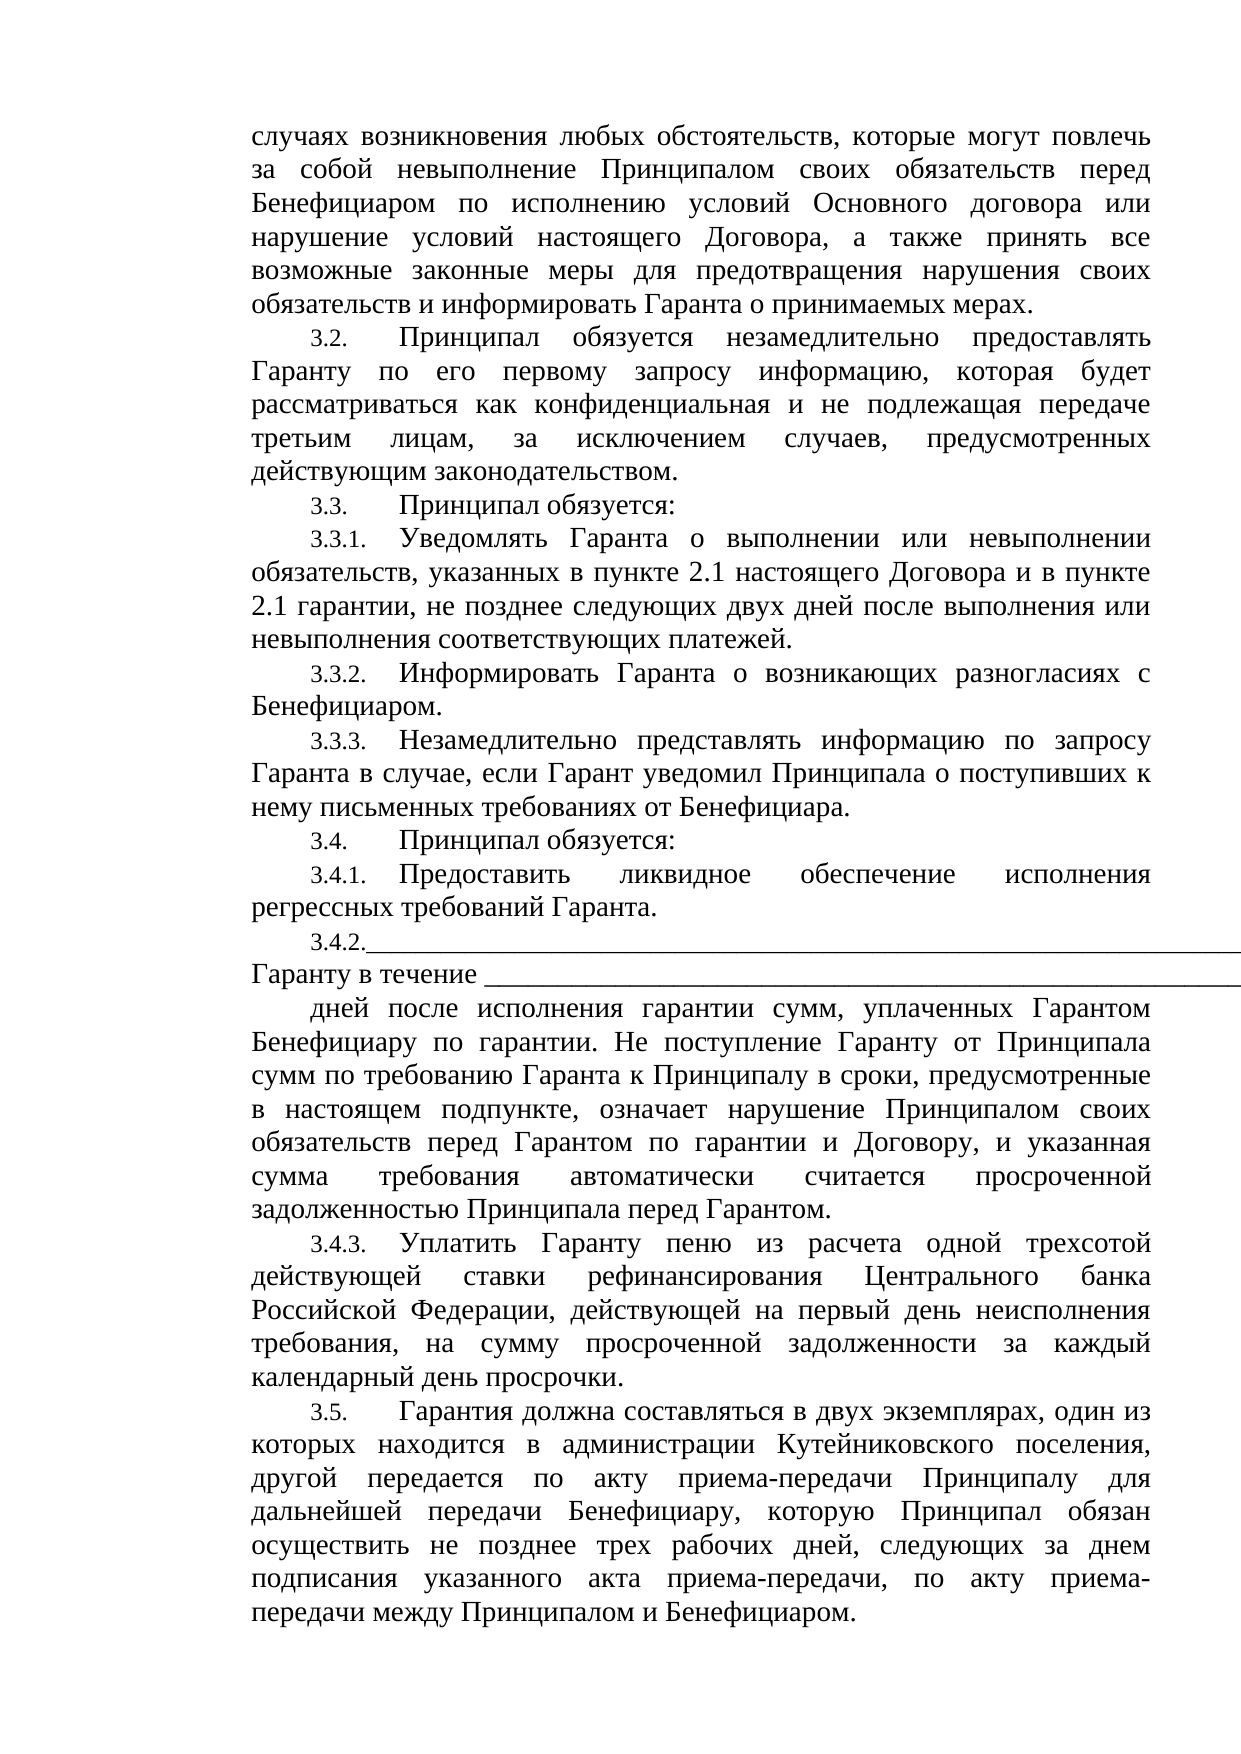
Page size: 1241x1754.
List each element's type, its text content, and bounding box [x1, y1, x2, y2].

list Принципал обязуется: [251, 487, 1152, 521]
list Уведомлять Гаранта о выполнении или невыполнении обязательств, указанных в пункте 2.1 настоящего Договора и в пункте 2.1 гарантии, не позднее следующих двух дней после выполнения или невыполнения соответствующих платежей. [251, 521, 1152, 655]
list Информировать Гаранта о возникающих разногласиях с Бенефициаром. [251, 655, 1152, 722]
list Гарантия должна составляться в двух экземплярах, один из которых находится в администрации Кутейниковского поселения, другой передается по акту приема-передачи Принципалу для дальнейшей передачи Бенефициару, которую Принципал обязан осуществить не позднее трех рабочих дней, следующих за днем подписания указанного акта приема-передачи, по акту приема-передачи между Принципалом и Бенефициаром. [251, 1393, 1152, 1627]
list Уплатить Гаранту пеню из расчета одной трехсотой действующей ставки рефинансирования Центрального банка Российской Федерации, действующей на первый день неисполнения требования, на сумму просроченной задолженности за каждый календарный день просрочки. [251, 1225, 1152, 1393]
list Предоставить ликвидное обеспечение исполнения регрессных требований Гаранта. [251, 856, 1152, 923]
list Принципал обязуется незамедлительно предоставлять Гаранту по его первому запросу информацию, которая будет рассматриваться как конфиденциальная и не подлежащая передаче третьим лицам, за исключением случаев, предусмотренных действующим законодательством. [251, 319, 1152, 487]
list Незамедлительно представлять информацию по запросу Гаранта в случае, если Гарант уведомил Принципала о поступивших к нему письменных требованиях от Бенефициара. [251, 722, 1152, 822]
list Принципал обязуется: [251, 822, 1152, 856]
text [251, 118, 1152, 319]
text дней после исполнения гарантии сумм, уплаченных Гарантом Бенефициару по гарантии. Не поступление Гаранту от Принципала сумм по требованию Гаранта к Принципалу в сроки, предусмотренные в настоящем подпункте, означает нарушение Принципалом своих обязательств перед Гарантом по гарантии и Договору, и указанная сумма требования автоматически считается просроченной задолженностью Принципала перед Гарантом. [251, 990, 1152, 1225]
list Исполнить требование Гаранта о возмещении Принципалом Гаранту в течение [251, 923, 1152, 990]
